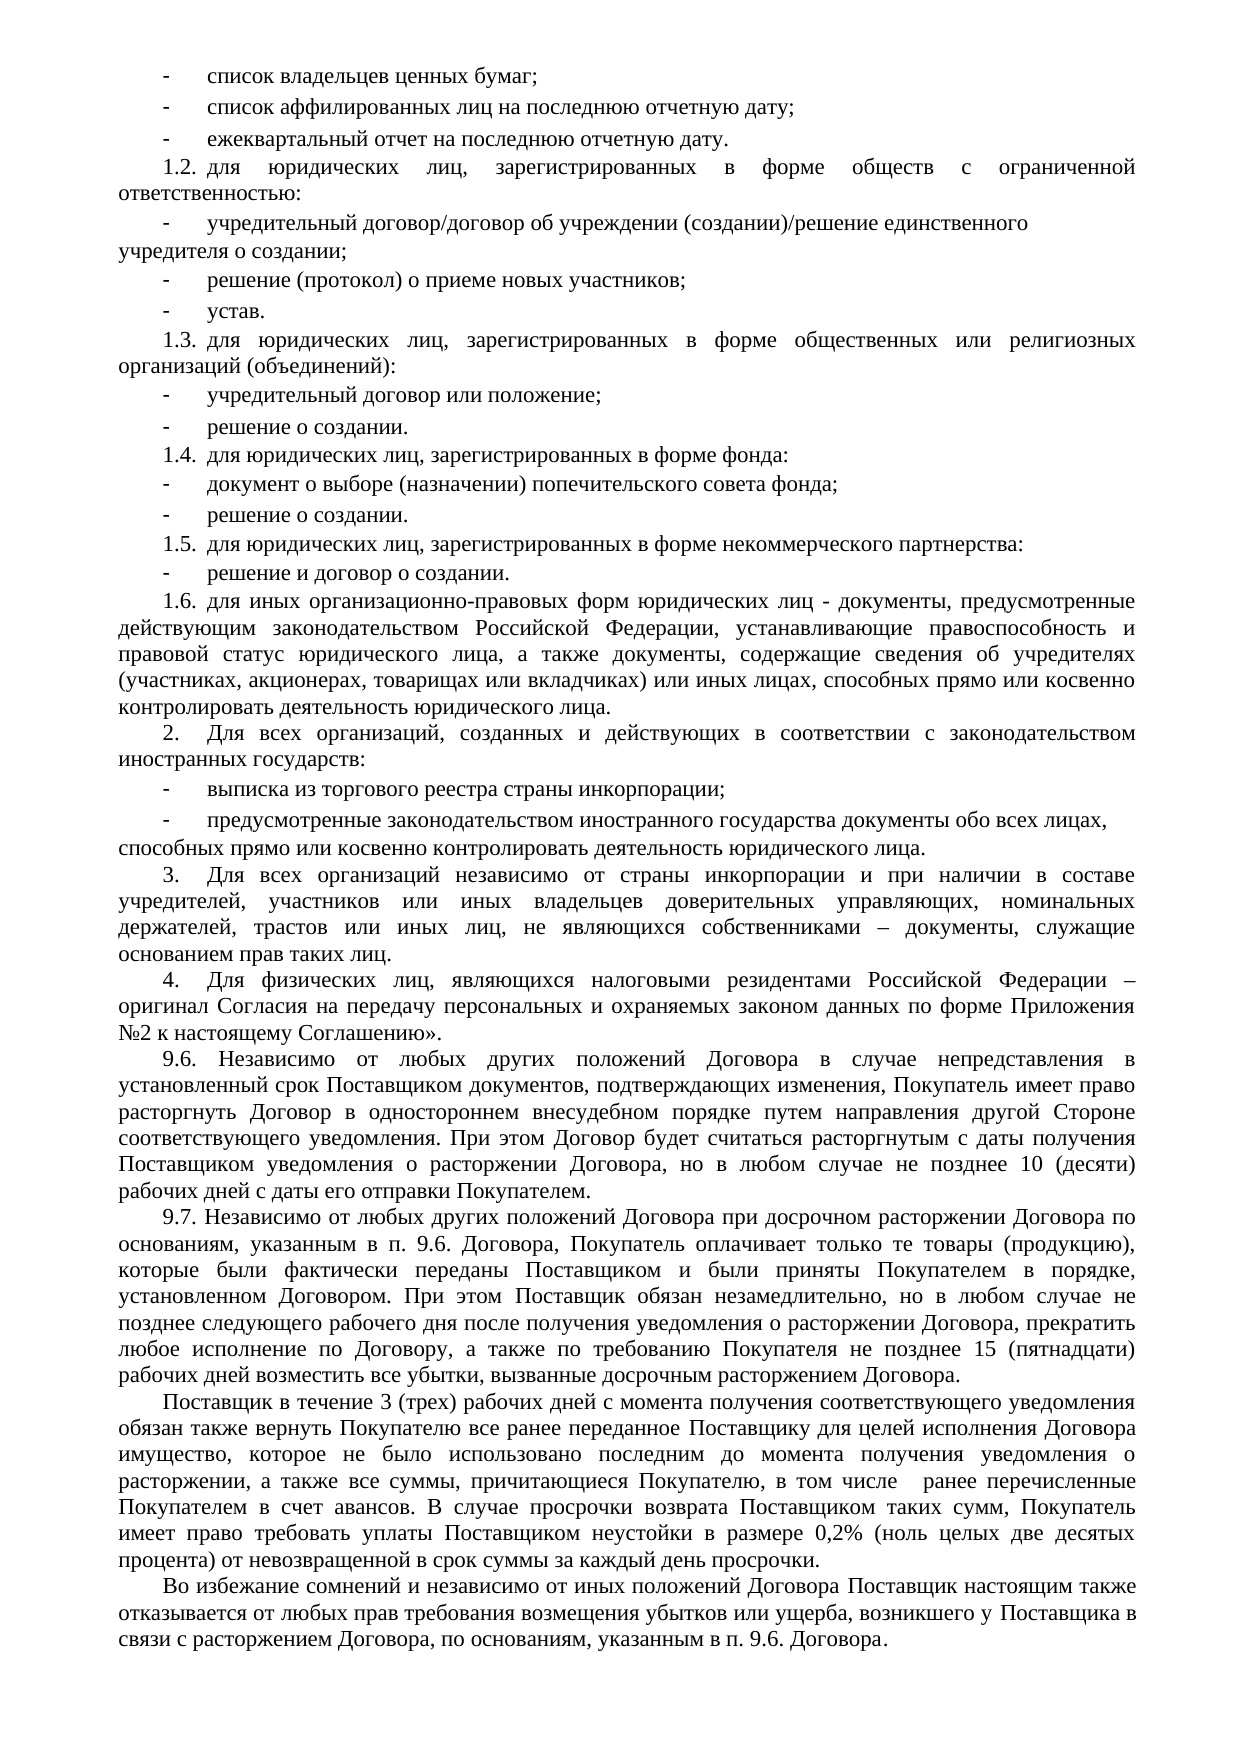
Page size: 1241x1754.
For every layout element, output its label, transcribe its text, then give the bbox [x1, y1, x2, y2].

list ежеквартальный отчет на последнюю отчетную дату. [118, 122, 1137, 153]
list выписка из торгового реестра страны инкорпорации; [118, 772, 1137, 803]
list Для физических лиц, являющихся налоговыми резидентами Российской Федерации – оригинал Согласия на передачу персональных и охраняемых законом данных по форме Приложения №2 к настоящему Соглашению». [118, 966, 1137, 1045]
list учредительный договор/договор об учреждении (создании)/решение единственного учредителя о создании; [118, 206, 1137, 263]
list решение (протокол) о приеме новых участников; [118, 263, 1137, 294]
text 9.7. Независимо от любых других положений Договора при досрочном расторжении Договора по основаниям, указанным в п. 9.6. Договора, Покупатель оплачивает только те товары (продукцию), которые были фактически переданы Поставщиком и были приняты Покупателем в порядке, установленном Договором. При этом Поставщик обязан незамедлительно, но в любом случае не позднее следующего рабочего дня после получения уведомления о расторжении Договора, прекратить любое исполнение по Договору, а также по требованию Покупателя не позднее 15 (пятнадцати) рабочих дней возместить все убытки, вызванные досрочным расторжением Договора. [118, 1203, 1137, 1388]
list список аффилированных лиц на последнюю отчетную дату; [118, 90, 1137, 122]
text 9.6. Независимо от любых других положений Договора в случае непредставления в установленный срок Поставщиком документов, подтверждающих изменения, Покупатель имеет право расторгнуть Договор в одностороннем внесудебном порядке путем направления другой Стороне соответствующего уведомления. При этом Договор будет считаться расторгнутым с даты получения Поставщиком уведомления о расторжении Договора, но в любом случае не позднее 10 (десяти) рабочих дней с даты его отправки Покупателем. [118, 1045, 1137, 1203]
list для юридических лиц, зарегистрированных в форме обществ с ограниченной ответственностью: [118, 153, 1137, 206]
list документ о выборе (назначении) попечительского совета фонда; [118, 467, 1137, 498]
text Поставщик в течение 3 (трех) рабочих дней с момента получения соответствующего уведомления обязан также вернуть Покупателю все ранее переданное Поставщику для целей исполнения Договора имущество, которое не было использовано последним до момента получения уведомления о расторжении, а также все суммы, причитающиеся Покупателю, в том числе ранее перечисленные Покупателем в счет авансов. В случае просрочки возврата Поставщиком таких сумм, Покупатель имеет право требовать уплаты Поставщиком неустойки в размере 0,2% (ноль целых две десятых процента) от невозвращенной в срок суммы за каждый день просрочки. [118, 1388, 1137, 1572]
list учредительный договор или положение; [118, 378, 1137, 409]
list для иных организационно-правовых форм юридических лиц - документы, предусмотренные действующим законодательством Российской Федерации, устанавливающие правоспособность и правовой статус юридического лица, а также документы, содержащие сведения об учредителях (участниках, акционерах, товарищах или вкладчиках) или иных лицах, способных прямо или косвенно контролировать деятельность юридического лица. [118, 587, 1137, 719]
list для юридических лиц, зарегистрированных в форме некоммерческого партнерства: [118, 530, 1137, 556]
list список владельцев ценных бумаг; [118, 59, 1137, 90]
list Для всех организаций, созданных и действующих в соответствии с законодательством иностранных государств: [118, 719, 1137, 772]
list Для всех организаций независимо от страны инкорпорации и при наличии в составе учредителей, участников или иных владельцев доверительных управляющих, номинальных держателей, трастов или иных лиц, не являющихся собственниками – документы, служащие основанием прав таких лиц. [118, 861, 1137, 966]
list решение о создании. [118, 498, 1137, 530]
list для юридических лиц, зарегистрированных в форме фонда: [118, 441, 1137, 467]
list предусмотренные законодательством иностранного государства документы обо всех лицах, способных прямо или косвенно контролировать деятельность юридического лица. [118, 803, 1137, 861]
list для юридических лиц, зарегистрированных в форме общественных или религиозных организаций (объединений): [118, 326, 1137, 378]
list решение и договор о создании. [118, 556, 1137, 587]
text Во избежание сомнений и независимо от иных положений Договора Поставщик настоящим также отказывается от любых прав требования возмещения убытков или ущерба, возникшего у Поставщика в связи с расторжением Договора, по основаниям, указанным в п. 9.6. Договора. [118, 1572, 1137, 1651]
list решение о создании. [118, 409, 1137, 441]
list устав. [118, 294, 1137, 326]
